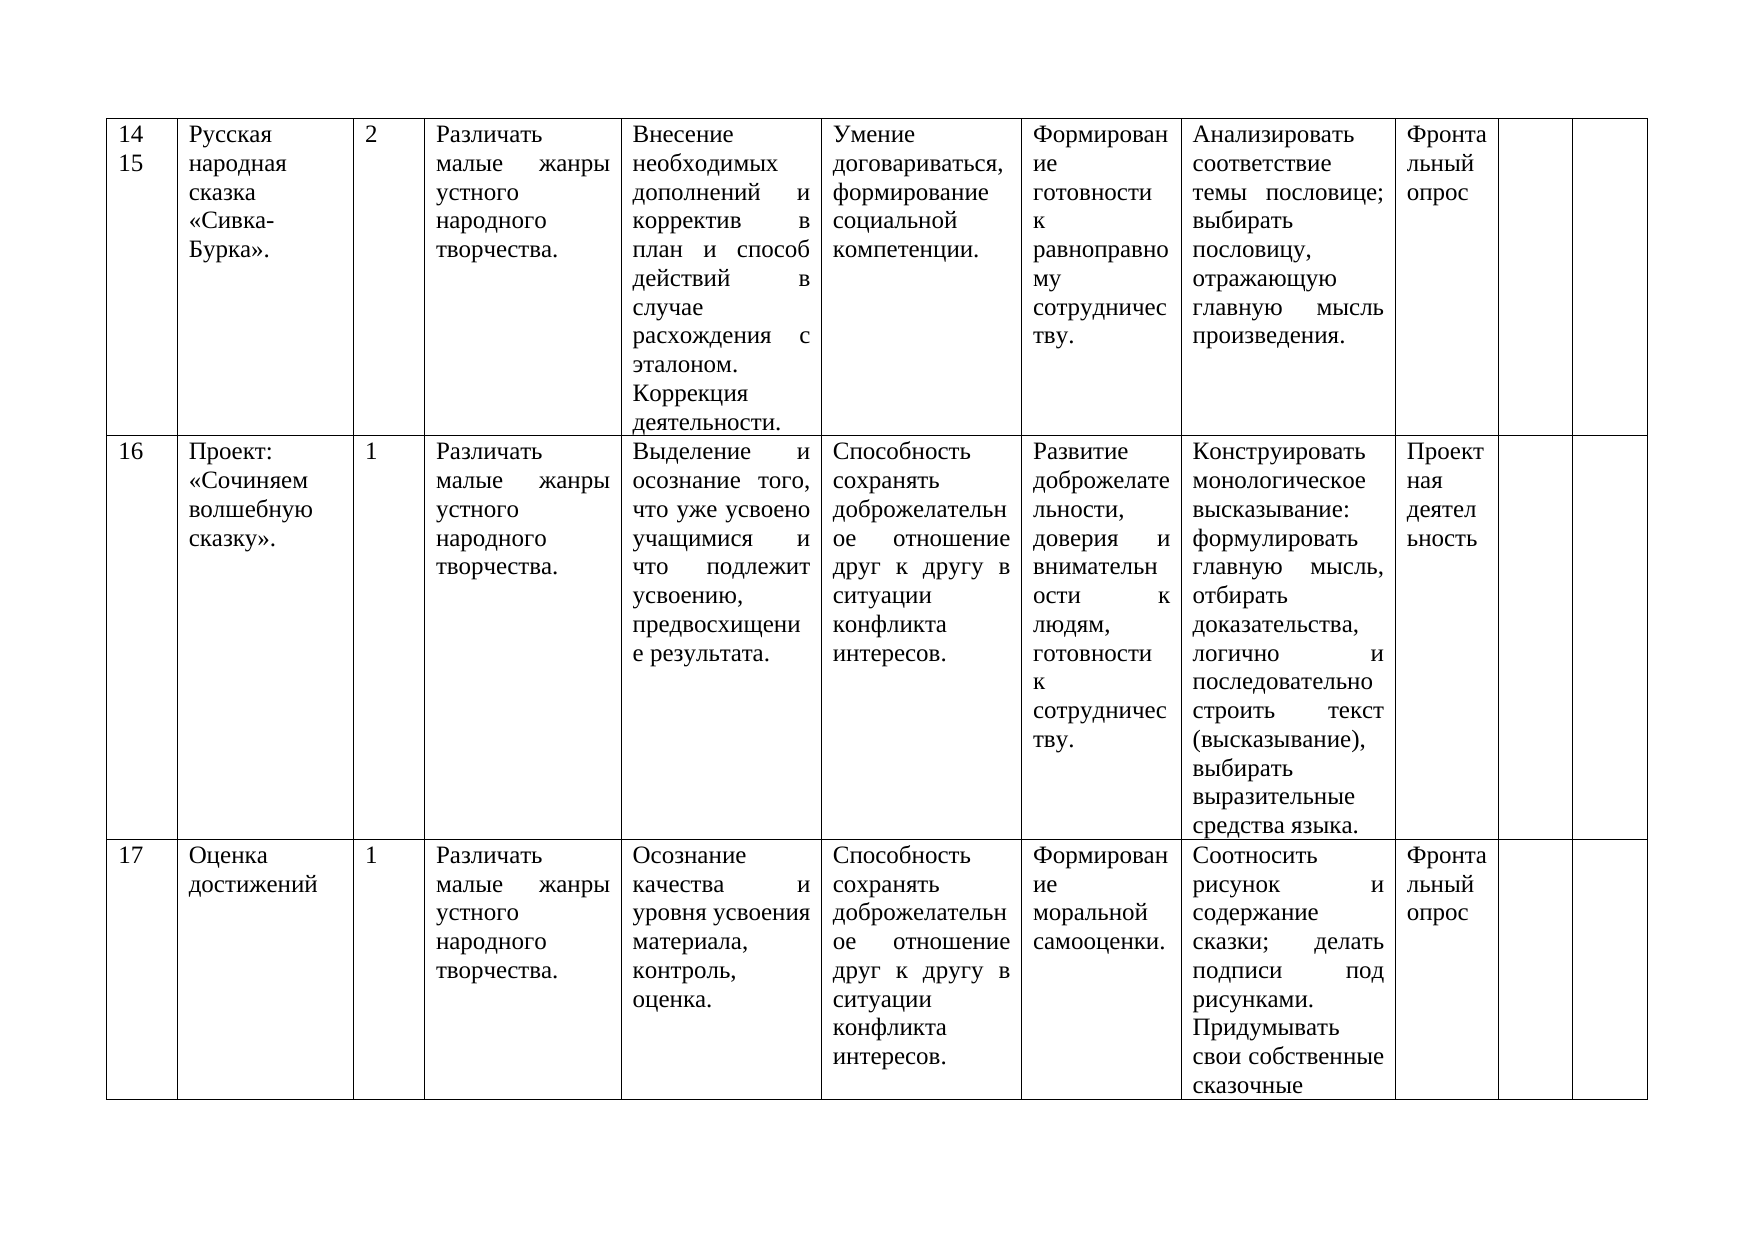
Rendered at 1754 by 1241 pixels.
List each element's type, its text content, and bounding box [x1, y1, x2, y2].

table_cell 1 [354, 436, 424, 839]
table_cell 16 [107, 436, 177, 839]
table_cell Формирование готовности к равноправному сотрудничеству. [1022, 119, 1181, 435]
table_cell 17 [107, 840, 177, 1099]
table_cell 1 [354, 840, 424, 1099]
table_cell Внесение необходимых дополнений и корректив в план и способ действий в случае расхождения с эталоном. Коррекция деятельности. [622, 119, 821, 435]
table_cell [1182, 840, 1395, 1099]
table_cell Фронтальный опрос [1396, 119, 1498, 435]
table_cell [1022, 840, 1181, 1099]
table_cell [1573, 119, 1647, 435]
table_cell Оценка достижений [178, 840, 353, 1099]
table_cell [622, 840, 821, 1099]
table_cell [425, 119, 621, 435]
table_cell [822, 840, 1021, 1099]
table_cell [425, 840, 621, 1099]
table_cell Анализировать соответствие темы пословице; выбирать пословицу, отражающую главную мысль произведения. [1182, 119, 1395, 435]
table_cell Умение договариваться, формирование социальной компетенции. [822, 119, 1021, 435]
table_cell Развитие доброжелательности, доверия и внимательности к людям, готовности к сотрудничеству. [1022, 436, 1181, 839]
table_cell Проектная деятельность [1396, 436, 1498, 839]
table_cell 2 [354, 119, 424, 435]
table_cell 14 15 [107, 119, 177, 435]
table_cell [1499, 119, 1572, 435]
table_cell Различать малые жанры устного народного творчества. [425, 436, 621, 839]
table_cell [1573, 840, 1647, 1099]
table_cell [1499, 840, 1572, 1099]
table_cell [1499, 436, 1572, 839]
table_cell [1573, 436, 1647, 839]
table_cell Проект: «Сочиняем волшебную сказку». [178, 436, 353, 839]
table_cell Фронтальный опрос [1396, 840, 1498, 1099]
table_cell Конструировать монологическое высказывание: формулировать главную мысль, отбирать доказательства, логично и последовательно строить текст (высказывание), выбирать выразительные средства языка. [1182, 436, 1395, 839]
table_cell Выделение и осознание того, что уже усвоено учащимися и что подлежит усвоению, предвосхищение результата. [622, 436, 821, 839]
table_cell Способность сохранять доброжелательное отношение друг к другу в ситуации конфликта интересов. [822, 436, 1021, 839]
table_cell Русская народная сказка «Сивка-Бурка». [178, 119, 353, 435]
